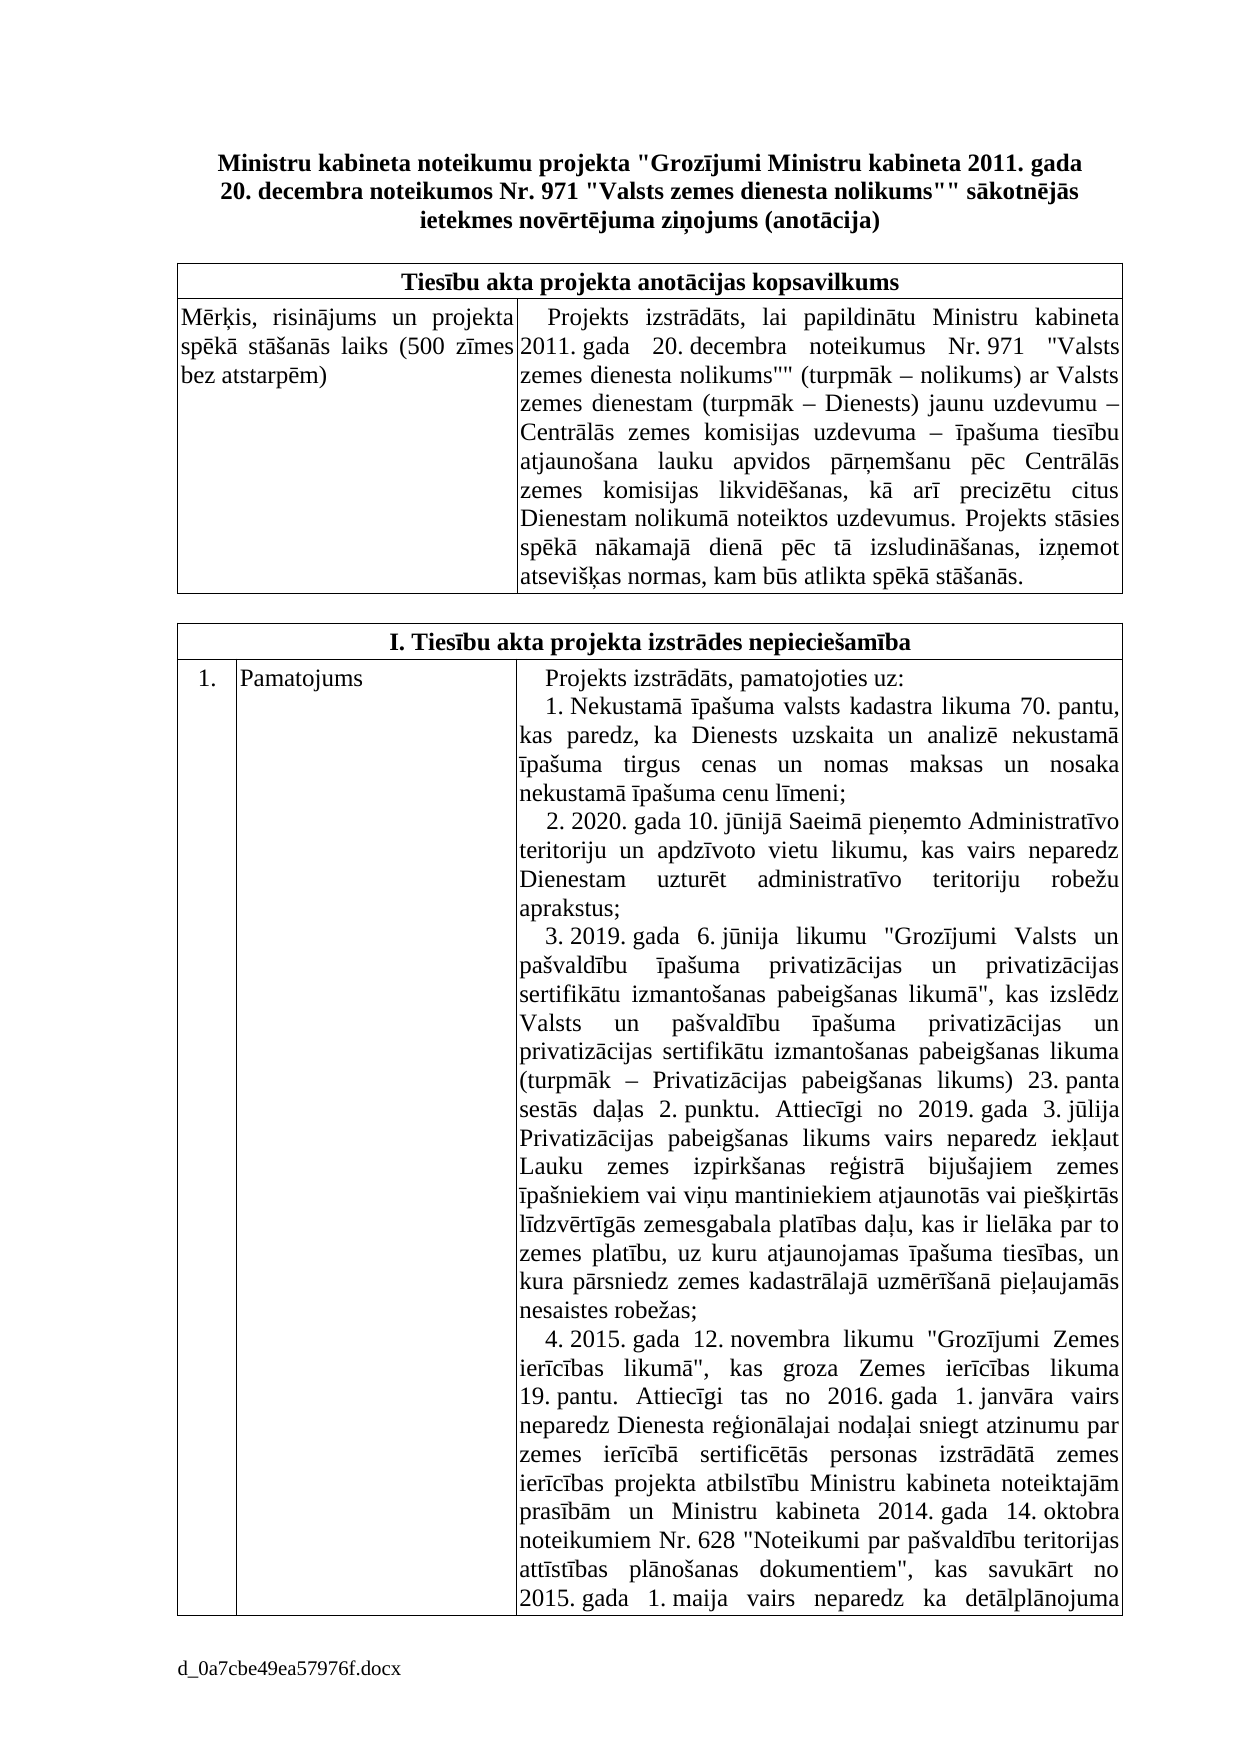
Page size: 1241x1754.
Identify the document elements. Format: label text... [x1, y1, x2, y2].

table_cell Mērķis, risinājums un projekta spēkā stāšanās laiks (500 zīmes bez atstarpēm) [178, 299, 517, 593]
table_cell 1. [178, 660, 236, 1614]
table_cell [517, 660, 1122, 1614]
text Ministru kabineta noteikumu projekta "Grozījumi Ministru kabineta 2011. gada 20. decembra noteikumos Nr. 971 "Valsts zemes dienesta nolikums"" sākotnējās ietekmes novērtējuma ziņojums (anotācija) [177, 148, 1122, 234]
table_cell Pamatojums [237, 660, 516, 1614]
table_header Tiesību akta projekta anotācijas kopsavilkums [178, 264, 1122, 298]
table_cell Projekts izstrādāts, lai papildinātu Ministru kabineta 2011. gada 20. decembra noteikumus Nr. 971 "Valsts zemes dienesta nolikums"" (turpmāk – nolikums) ar Valsts zemes dienestam (turpmāk – Dienests) jaunu uzdevumu – Centrālās zemes komisijas uzdevuma – īpašuma tiesību atjaunošana lauku apvidos pārņemšanu pēc Centrālās zemes komisijas likvidēšanas, kā arī precizētu citus Dienestam nolikumā noteiktos uzdevumus. Projekts stāsies spēkā nākamajā dienā pēc tā izsludināšanas, izņemot atsevišķas normas, kam būs atlikta spēkā stāšanās. [518, 299, 1122, 593]
table_header I. Tiesību akta projekta izstrādes nepieciešamība [178, 624, 1122, 658]
